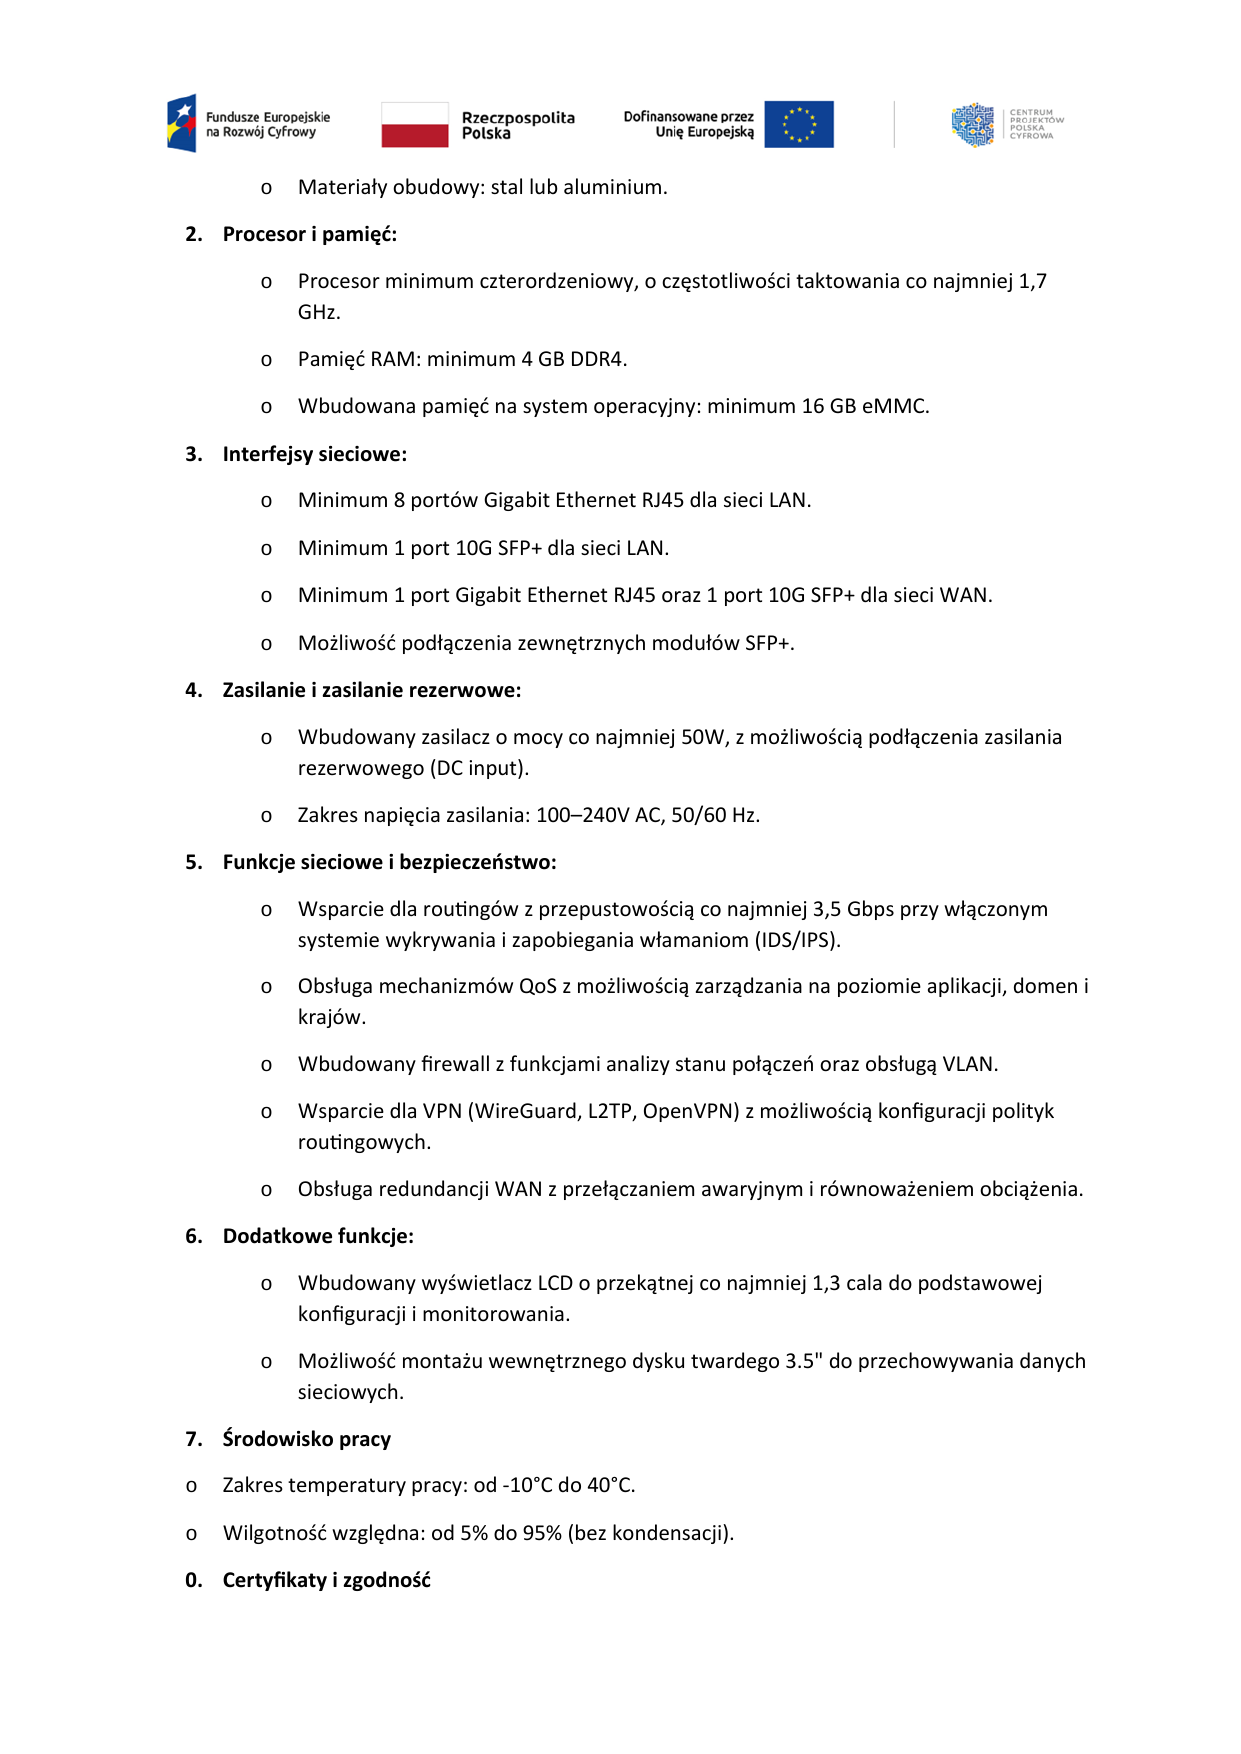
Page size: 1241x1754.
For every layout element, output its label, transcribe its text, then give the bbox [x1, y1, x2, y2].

list Minimum 1 port Gigabit Ethernet RJ45 oraz 1 port 10G SFP+ dla sieci WAN. [260, 580, 1093, 609]
list Możliwość montażu wewnętrznego dysku twardego 3.5" do przechowywania danych sieciowych. [260, 1346, 1093, 1405]
list Środowisko pracy [185, 1424, 1093, 1452]
list Zakres napięcia zasilania: 100–240V AC, 50/60 Hz. [260, 800, 1093, 828]
list Wbudowany wyświetlacz LCD o przekątnej co najmniej 1,3 cala do podstawowej konfiguracji i monitorowania. [260, 1268, 1093, 1327]
list Zasilanie i zasilanie rezerwowe: [185, 675, 1093, 703]
list Minimum 1 port 10G SFP+ dla sieci LAN. [260, 533, 1093, 562]
list Wbudowana pamięć na system operacyjny: minimum 16 GB eMMC. [260, 391, 1093, 420]
list Certyfikaty i zgodność [185, 1565, 1093, 1593]
list Obsługa redundancji WAN z przełączaniem awaryjnym i równoważeniem obciążenia. [260, 1174, 1093, 1203]
list Zakres temperatury pracy: od -10°C do 40°C. [185, 1471, 1093, 1499]
list Obsługa mechanizmów QoS z możliwością zarządzania na poziomie aplikacji, domen i krajów. [260, 972, 1093, 1030]
list Procesor i pamięć: [185, 219, 1093, 247]
list Pamięć RAM: minimum 4 GB DDR4. [260, 344, 1093, 372]
list Wbudowany firewall z funkcjami analizy stanu połączeń oraz obsługą VLAN. [260, 1049, 1093, 1078]
list Wsparcie dla VPN (WireGuard, L2TP, OpenVPN) z możliwością konfiguracji polityk routingowych. [260, 1097, 1093, 1155]
list Funkcje sieciowe i bezpieczeństwo: [185, 847, 1093, 875]
list Interfejsy sieciowe: [185, 439, 1093, 467]
list Procesor minimum czterordzeniowy, o częstotliwości taktowania co najmniej 1,7 GHz. [260, 266, 1093, 325]
picture [147, 73, 1093, 172]
list Wilgotność względna: od 5% do 95% (bez kondensacji). [185, 1518, 1093, 1546]
list Możliwość podłączenia zewnętrznych modułów SFP+. [260, 628, 1093, 656]
list Dodatkowe funkcje: [185, 1222, 1093, 1249]
list Wsparcie dla routingów z przepustowością co najmniej 3,5 Gbps przy włączonym systemie wykrywania i zapobiegania włamaniom (IDS/IPS). [260, 894, 1093, 953]
list Materiały obudowy: stal lub aluminium. [260, 172, 1093, 201]
list Wbudowany zasilacz o mocy co najmniej 50W, z możliwością podłączenia zasilania rezerwowego (DC input). [260, 722, 1093, 781]
list Minimum 8 portów Gigabit Ethernet RJ45 dla sieci LAN. [260, 486, 1093, 514]
